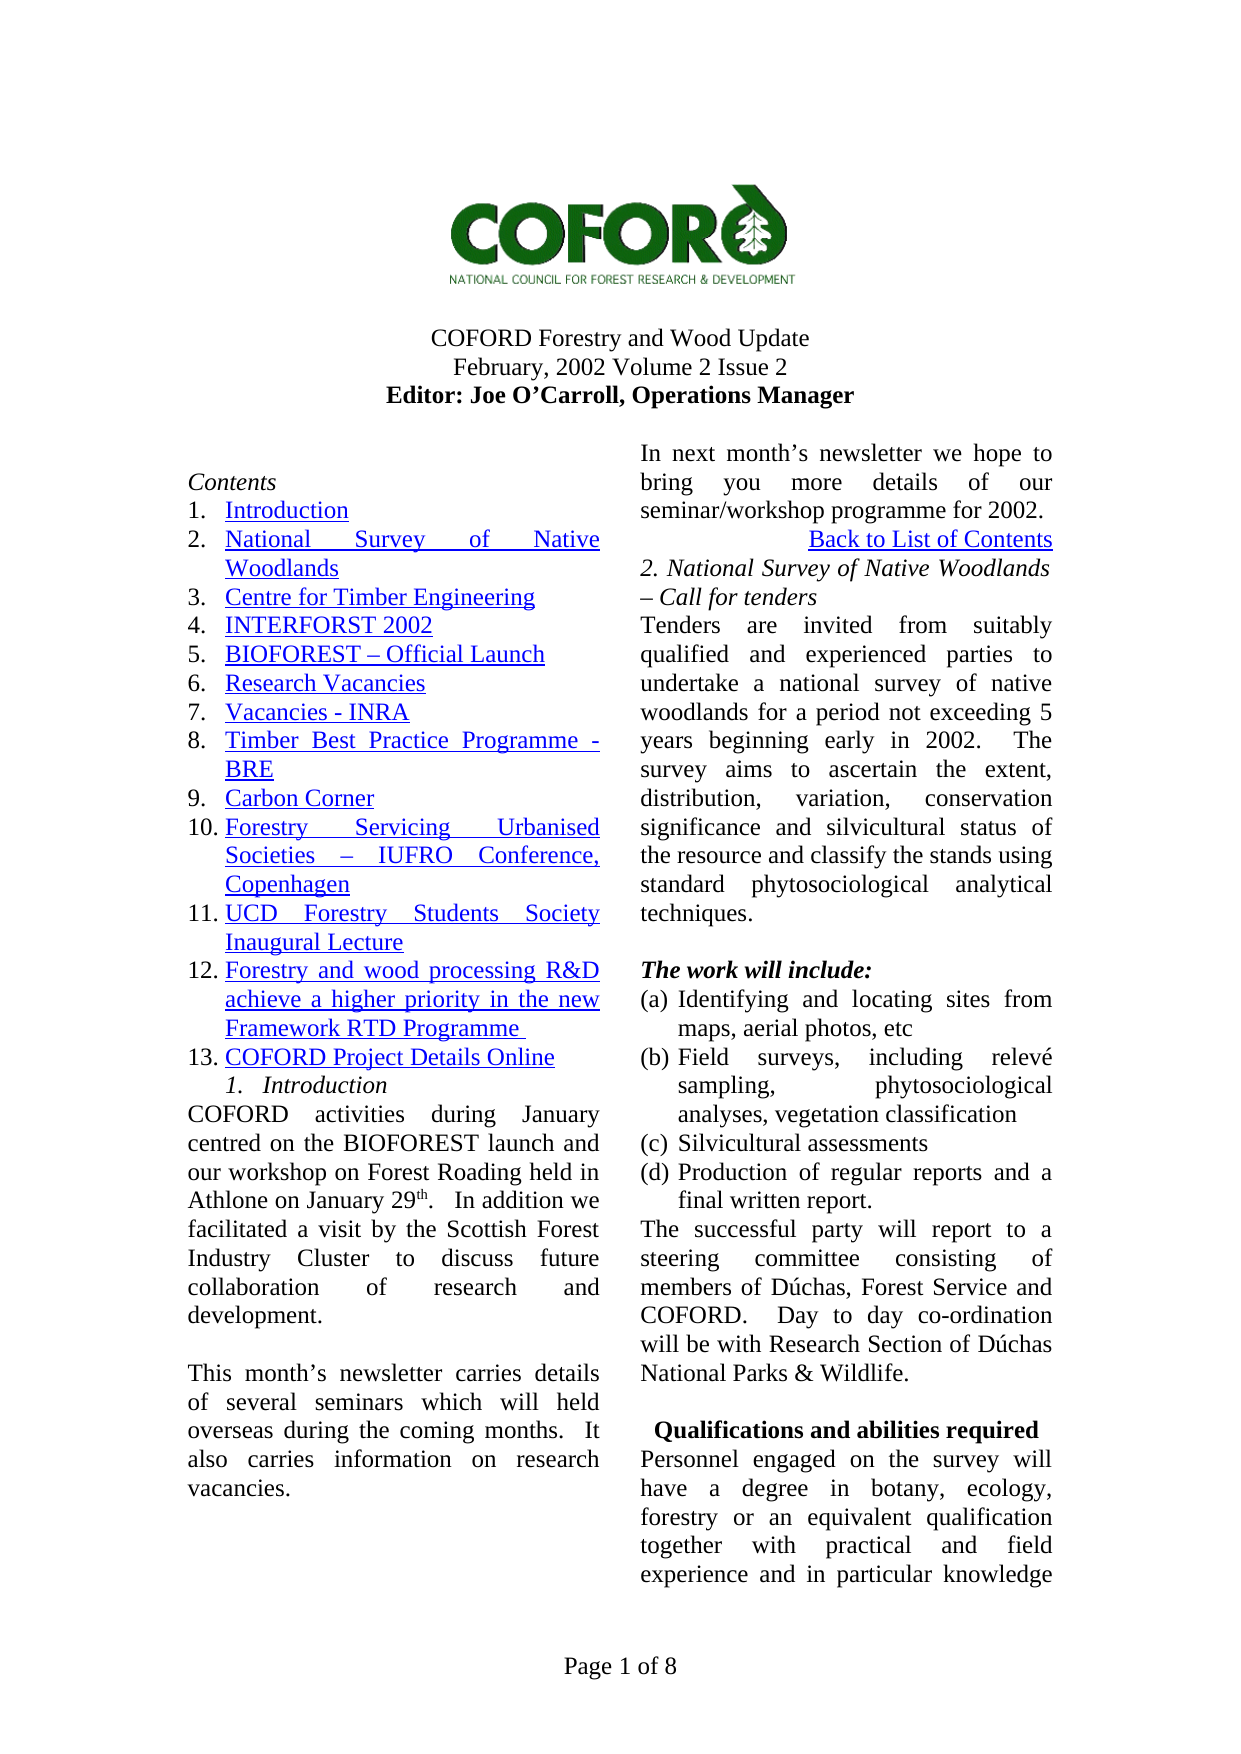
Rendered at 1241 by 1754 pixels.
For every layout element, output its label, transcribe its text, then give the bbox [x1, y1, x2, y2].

text Tenders are invited from suitably qualified and experienced parties to undertake a national survey of native woodlands for a period not exceeding 5 years beginning early in 2002. The survey aims to ascertain the extent, distribution, variation, conservation significance and silvicultural status of the resource and classify the stands using standard phytosociological analytical techniques. [640, 611, 1053, 927]
list National Survey of Native Woodlands [187, 524, 600, 582]
list Forestry Servicing Urbanised Societies – IUFRO Conference, Copenhagen [187, 812, 600, 898]
subtitle 2. National Survey of Native Woodlands – Call for tenders [640, 553, 1053, 611]
text This month’s newsletter carries details of several seminars which will held overseas during the coming months. It also carries information on research vacancies. [187, 1358, 600, 1502]
list BIOFOREST – Official Launch [187, 639, 600, 668]
text The work will include: [640, 956, 1053, 984]
list Field surveys, including relevé sampling, phytosociological analyses, vegetation classification [640, 1042, 1053, 1128]
list Silvicultural assessments [640, 1128, 1053, 1157]
list Carbon Corner [187, 783, 600, 812]
list Identifying and locating sites from maps, aerial photos, etc [640, 984, 1053, 1042]
text The successful party will report to a steering committee consisting of members of Dúchas, Forest Service and COFORD. Day to day co-ordination will be with Research Section of Dúchas National Parks & Wildlife. [640, 1214, 1053, 1387]
list Forestry and wood processing R&D achieve a higher priority in the new Framework RTD Programme [187, 956, 600, 1042]
subtitle Editor: Joe O’Carroll, Operations Manager [187, 381, 1053, 409]
text February, 2002 Volume 2 Issue 2 [187, 352, 1053, 381]
text COFORD activities during January centred on the BIOFOREST launch and our workshop on Roading held in Athlone on January 29th. In addition we facilitated a visit by the Scottish Forest Industry Cluster to discuss future collaboration of research and development. [187, 1099, 600, 1329]
picture [444, 178, 796, 295]
subtitle Contents [187, 467, 600, 496]
list COFORD Project Details Online [187, 1042, 600, 1071]
list Research Vacancies [187, 668, 600, 697]
list INTERFORST 2002 [187, 611, 600, 639]
list Introduction [187, 496, 600, 524]
list UCD Forestry Students Society Inaugural Lecture [187, 898, 600, 956]
subtitle Introduction [225, 1071, 600, 1099]
text Back to List of Contents [640, 524, 1053, 553]
subtitle Qualifications and abilities required [640, 1416, 1053, 1444]
list Centre for Timber Engineering [187, 582, 600, 611]
text In next month’s newsletter we hope to bring you more details of our seminar/workshop programme for 2002. [640, 438, 1053, 524]
text COFORD Forestry and Wood Update [187, 323, 1053, 352]
list Vacancies - INRA [187, 697, 600, 726]
list Timber Best Practice Programme - BRE [187, 726, 600, 783]
list Production of regular reports and a final written report. [640, 1157, 1053, 1214]
